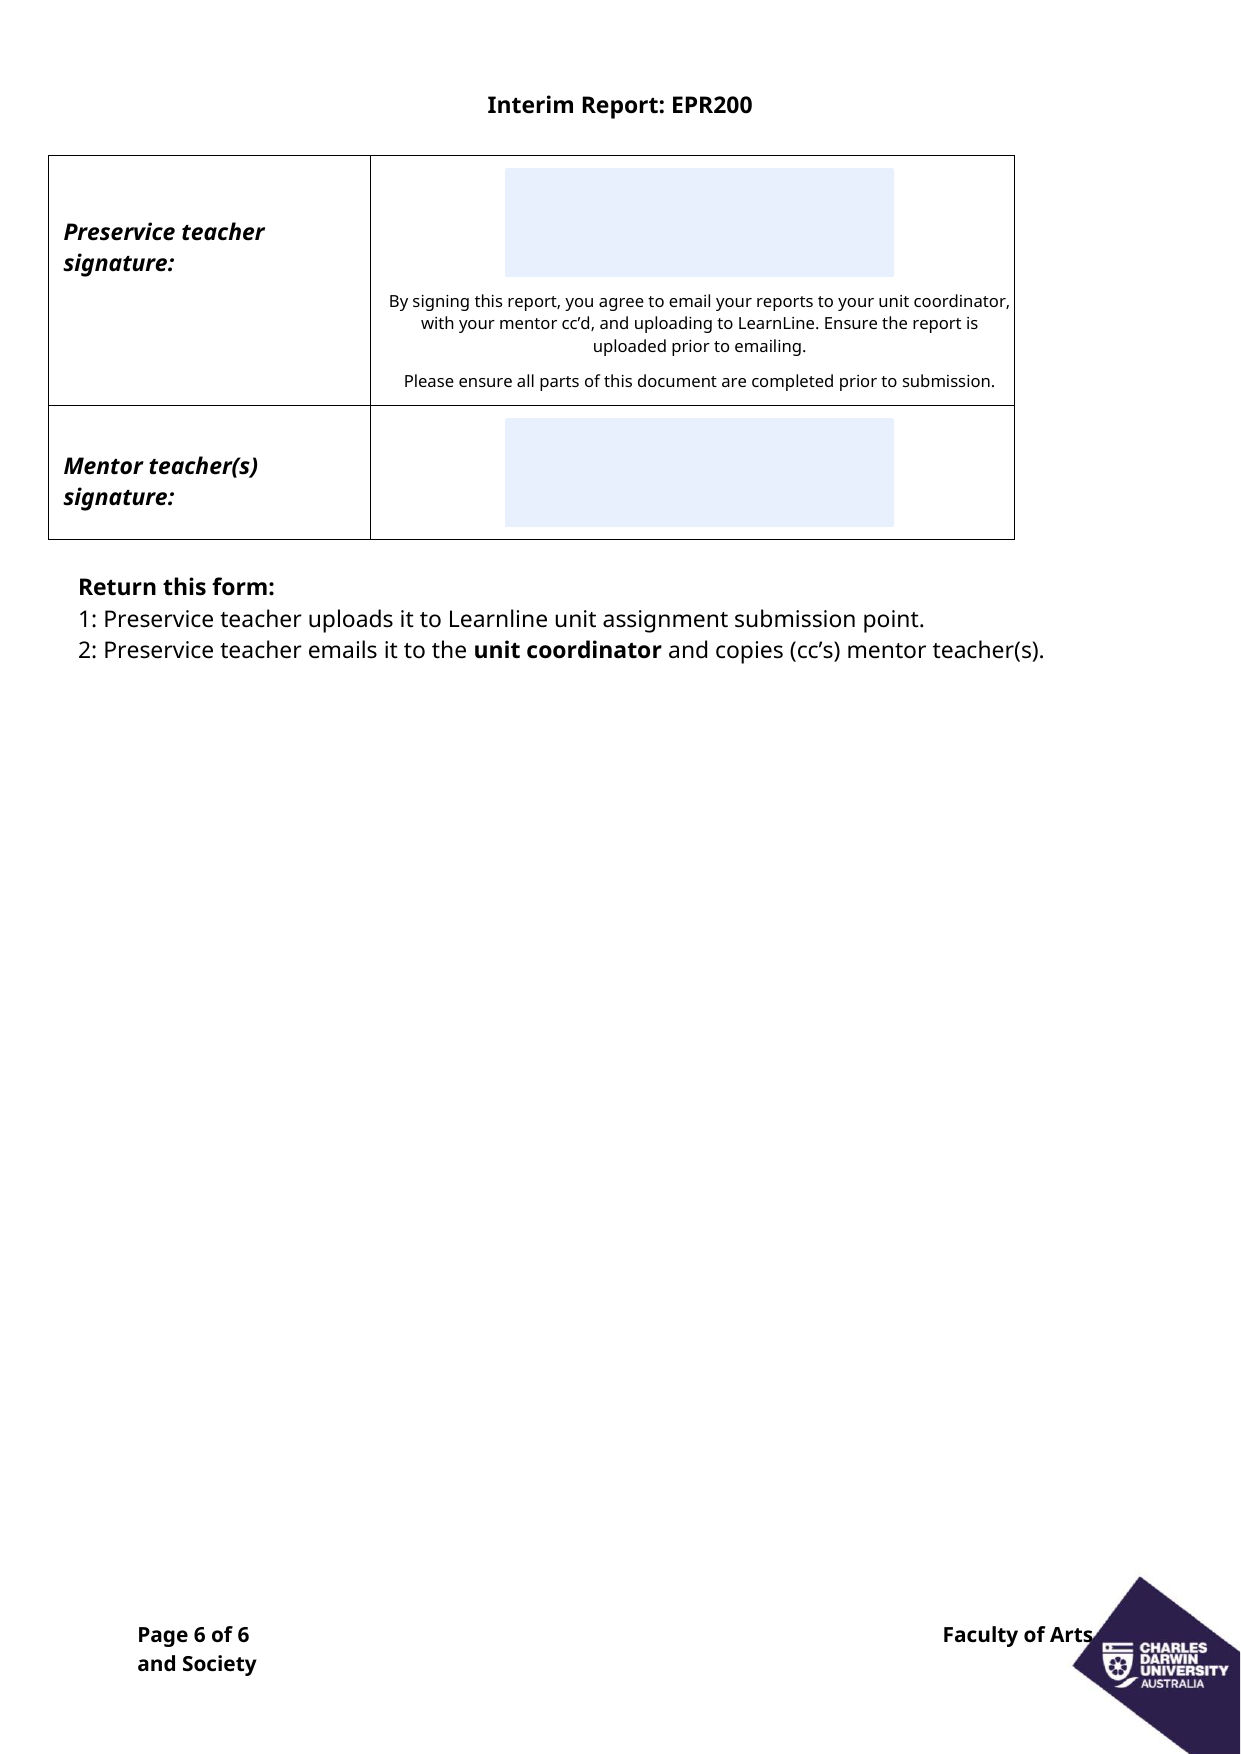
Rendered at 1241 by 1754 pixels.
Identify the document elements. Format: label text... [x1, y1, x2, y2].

table_cell Preservice teacher signature: [49, 156, 370, 405]
picture [505, 168, 895, 277]
table_cell By signing this report, you agree to email your reports to your unit coordinator, with your mentor cc’d, and uploading to LearnLine. Ensure the report is uploaded prior to emailing. Please ensure all parts of this document are completed prior to submission. [371, 156, 1014, 405]
text Return this form: [78, 571, 1103, 602]
picture [1050, 1571, 1241, 1754]
table_cell Mentor teacher(s) signature: [49, 406, 370, 539]
picture [505, 418, 895, 527]
text 1: Preservice teacher uploads it to Learnline unit assignment submission point. [78, 602, 1103, 634]
text 2: Preservice teacher emails it to the unit coordinator and copies (cc’s) mentor teacher(s). [78, 634, 1103, 665]
